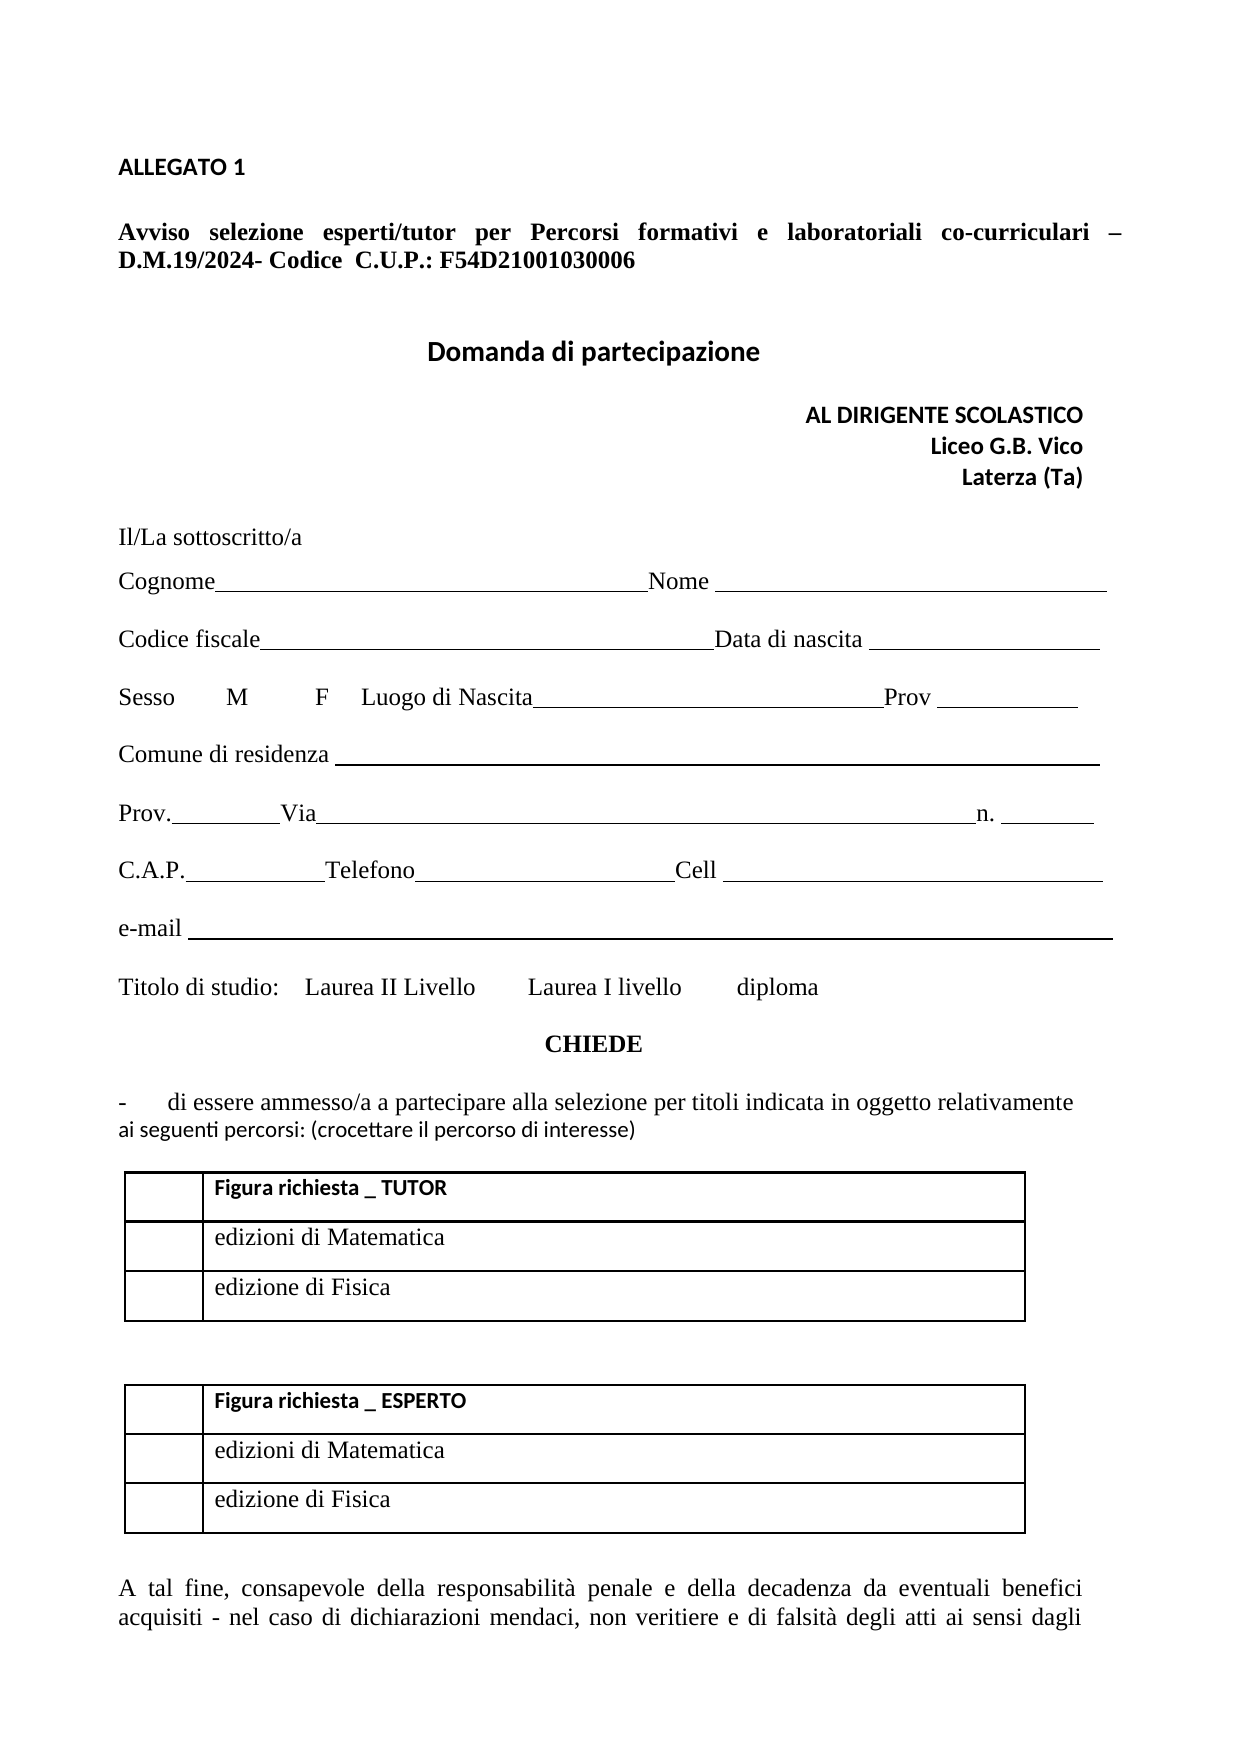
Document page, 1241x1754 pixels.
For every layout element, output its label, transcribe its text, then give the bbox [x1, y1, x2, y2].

text - di essere ammesso/a a partecipare alla selezione per titoli indicata in oggetto relativamente [118, 1087, 1122, 1115]
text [118, 1573, 1084, 1631]
text ALLEGATO 1 [118, 151, 1122, 182]
text Titolo di studio: Laurea II Livello  Laurea I livello  diploma [118, 972, 1122, 1000]
text C.A.P. Telefono Cell [118, 856, 1122, 884]
text CHIEDE [118, 1029, 1069, 1058]
text Domanda di partecipazione [118, 333, 1069, 369]
text Liceo G.B. Vico [118, 430, 1083, 461]
text Avviso selezione esperti/tutor per Percorsi formativi e laboratoriali co-curriculari – D.M.19/2024- Codice C.U.P.: F54D21001030006 [118, 217, 1122, 274]
text AL DIRIGENTE SCOLASTICO [118, 400, 1083, 430]
text Il/La sottoscritto/a [118, 522, 1122, 551]
text Prov. Via n. [118, 798, 1122, 826]
text Codice fiscale Data di nascita [118, 624, 1122, 652]
text Cognome Nome [118, 566, 1122, 594]
text Sesso M  F  Luogo di Nascita Prov [118, 682, 1122, 710]
text Laterza (Ta) [118, 461, 1083, 491]
text Comune di residenza [118, 739, 1122, 768]
text ai seguenti percorsi: (crocettare il percorso di interesse) [118, 1115, 1122, 1143]
text e-mail [118, 913, 1122, 942]
